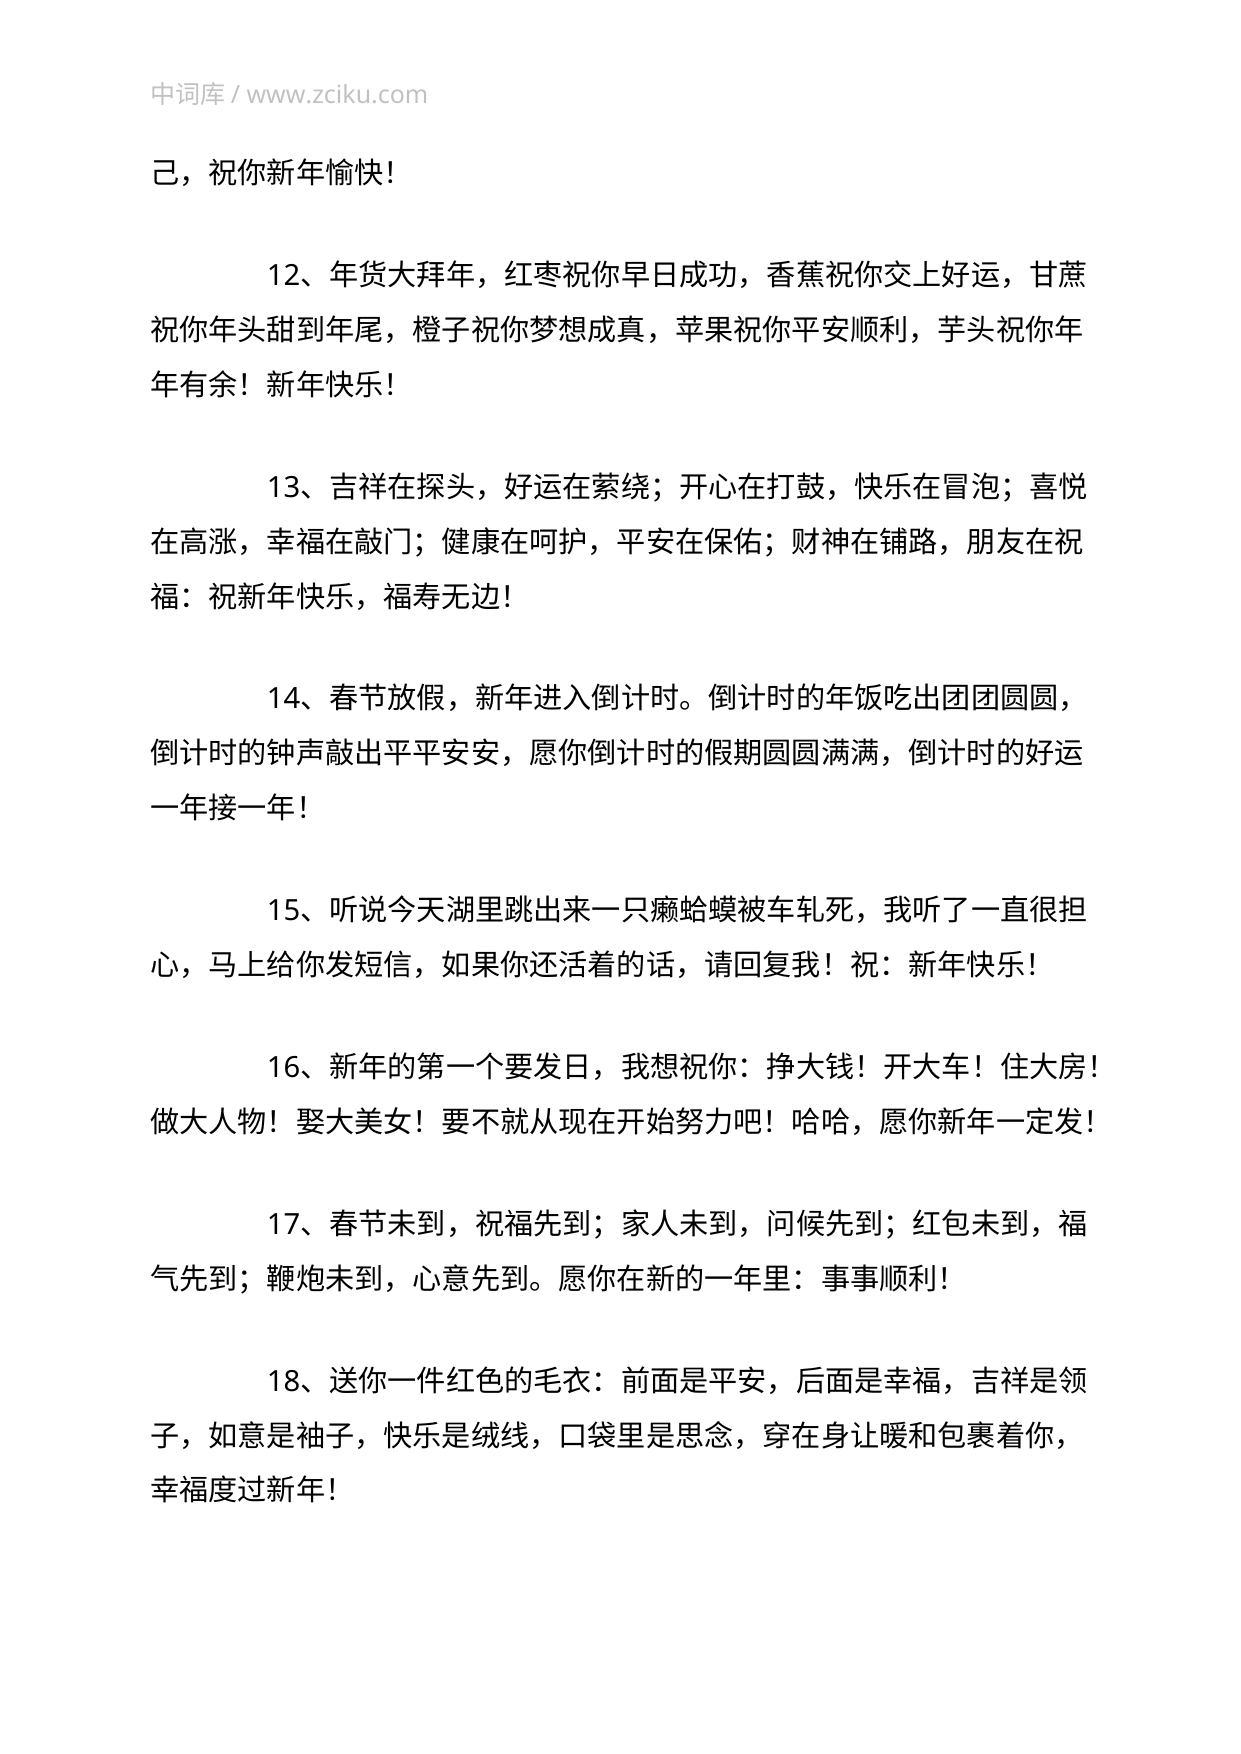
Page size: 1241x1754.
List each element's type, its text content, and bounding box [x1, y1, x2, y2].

text 16、新年的第一个要发日，我想祝你：挣大钱！开大车！住大房！做大人物！娶大美女！要不就从现在开始努力吧！哈哈，愿你新年一定发！ [150, 1043, 1090, 1141]
text 18、送你一件红色的毛衣：前面是平安，后面是幸福，吉祥是领子，如意是袖子，快乐是绒线，口袋里是思念，穿在身让暖和包裹着你，幸福度过新年！ [150, 1357, 1090, 1509]
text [150, 150, 1090, 192]
text 17、春节未到，祝福先到；家人未到，问候先到；红包未到，福气先到；鞭炮未到，心意先到。愿你在新的一年里：事事顺利！ [150, 1200, 1090, 1298]
text 13、吉祥在探头，好运在萦绕；开心在打鼓，快乐在冒泡；喜悦在高涨，幸福在敲门；健康在呵护，平安在保佑；财神在铺路，朋友在祝福：祝新年快乐，福寿无边！ [150, 463, 1090, 616]
text 12、年货大拜年，红枣祝你早日成功，香蕉祝你交上好运，甘蔗祝你年头甜到年尾，橙子祝你梦想成真，苹果祝你平安顺利，芋头祝你年年有余！新年快乐！ [150, 252, 1090, 404]
text 14、春节放假，新年进入倒计时。倒计时的年饭吃出团团圆圆，倒计时的钟声敲出平平安安，愿你倒计时的假期圆圆满满，倒计时的好运一年接一年！ [150, 675, 1090, 827]
text 15、听说今天湖里跳出来一只癞蛤蟆被车轧死，我听了一直很担心，马上给你发短信，如果你还活着的话，请回复我！祝：新年快乐！ [150, 887, 1090, 984]
